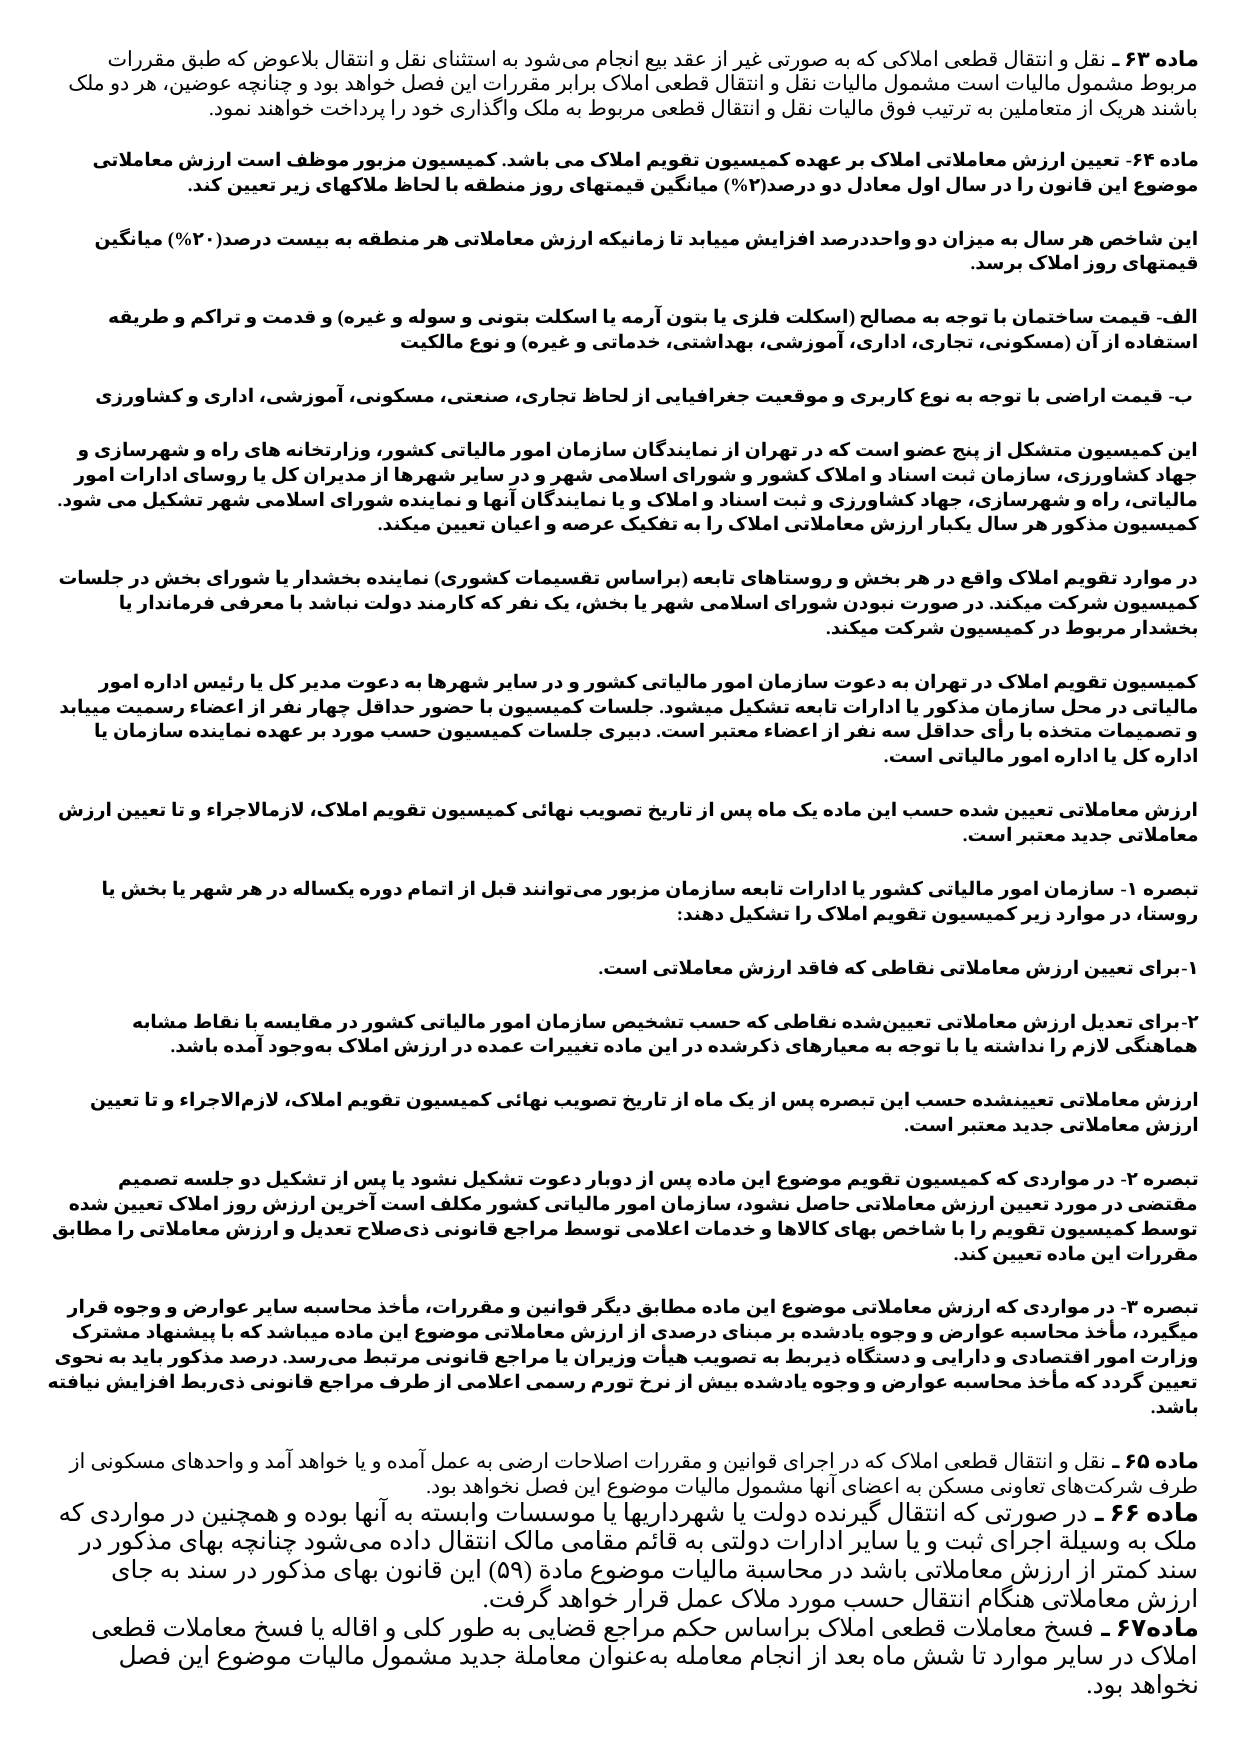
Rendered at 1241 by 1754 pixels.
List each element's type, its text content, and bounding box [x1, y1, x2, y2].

text ارزش معاملاتی تعیین شده حسب این ماده یک ماه پس از تاریخ تصویب نهائی کمیسیون تقویم املاک، لازمالاجراء و تا تعیین ارزش معاملاتی جدید معتبر است. [47, 799, 1199, 845]
text ب- قیمت اراضی با توجه به نوع کاربری و موقعیت جغرافیایی از لحاظ تجاری، صنعتی، مسکونی، آموزشی، اداری و کشاورزی [47, 385, 1194, 406]
text کمیسیون تقویم املاک در تهران به دعوت سازمان امور مالیاتی کشور و در سایر شهرها به دعوت مدیر کل یا رئیس اداره امور مالیاتی در محل سازمان مذکور یا ادارات تابعه تشکیل میشود. جلسات کمیسیون با حضور حداقل چهار نفر از اعضاء رسمیت مییابد و تصمیمات متخذه با رأی حداقل سه نفر از اعضاء معتبر است. دبیری جلسات کمیسیون حسب مورد بر عهده نماینده سازمان یا اداره کل یا اداره امور مالیاتی است. [47, 671, 1199, 767]
text ۱-برای تعیین ارزش معاملاتی نقاطی که فاقد ارزش معاملاتی است. [47, 957, 1199, 978]
text ماده ۶۵ ـ نقل و انتقال قطعی املاک که در اجرای قوانین و مقررات اصلاحات ارضی به عمل آمده و یا خواهد آمد و واحدهای ‌مسکونی از طرف شرکت‌های تعاونی مسکن به اعضای آنها مشمول ‌مالیات موضوع این فصل نخواهد بود. [47, 1449, 1199, 1498]
text ماده ۶۴- تعیین ارزش معاملاتی املاک بر عهده کمیسیون تقویم املاک می باشد. کمیسیون مزبور موظف است ارزش معاملاتی موضوع این قانون را در سال اول معادل دو درصد(۲%) میانگین قیمتهای روز منطقه با لحاظ ملاکهای زیر تعیین کند. [47, 149, 1199, 195]
text تبصره ۱- سازمان امور مالیاتی کشور یا ادارات تابعه سازمان مزبور می‌توانند قبل از اتمام دوره یکساله در هر شهر یا بخش یا روستا، در موارد زیر کمیسیون تقویم املاک را تشکیل دهند: [47, 878, 1199, 924]
text ماده۶۷ ـ فسخ معاملات قطعی املاک براساس حکم مراجع‌ قضایی به‌ طور کلی و اقاله یا فسخ معاملات قطعی املاک در سایر موارد تا شش ماه بعد از انجام معامله به‌عنوان معاملة جدید مشمول ‌مالیات موضوع این فصل نخواهد بود. [47, 1613, 1199, 1699]
text در موارد تقویم املاک واقع در هر بخش و روستاهای تابعه (براساس تقسیمات کشوری) نماینده بخشدار یا شورای بخش در جلسات کمیسیون شرکت میکند. در صورت نبودن شورای اسلامی شهر یا بخش، یک نفر که کارمند دولت نباشد با معرفی فرماندار یا بخشدار مربوط در کمیسیون شرکت میکند. [47, 567, 1199, 638]
text الف- قیمت ساختمان با توجه به مصالح (اسکلت فلزی یا بتون آرمه یا اسکلت بتونی و سوله و غیره) و قدمت و تراکم و طریقه استفاده از آن (مسکونی، تجاری، اداری، آموزشی، بهداشتی، خدماتی و غیره) و نوع مالکیت [47, 306, 1199, 352]
text ماده ۶۶ ـ در صورتی که انتقال‌ گیرنده دولت یا شهرداریها یا موسسات وابسته به آنها بوده و همچنین در مواردی که ملک به ‌وسیلة اجرای ثبت و یا سایر ادارات دولتی به قائم مقامی مالک ‌انتقال داده می‌شود چنانچه بهای مذکور در سند کمتر از ارزش ‌معاملاتی باشد در محاسبة مالیات موضوع مادة (۵۹) این قانون ‌بهای مذکور در سند به جای ارزش معاملاتی هنگام انتقال حسب ‌مورد ملاک عمل قرار خواهد گرفت. [47, 1498, 1199, 1613]
text ۲-برای تعدیل ارزش معاملاتی تعیین‌شده نقاطی که حسب تشخیص سازمان امور مالیاتی کشور در مقایسه با نقاط مشابه هماهنگی لازم را نداشته یا با توجه به معیارهای ذکرشده در این ماده تغییرات عمده در ارزش املاک به‌وجود آمده باشد. [47, 1011, 1199, 1057]
text تبصره ۳- در مواردی که ارزش معاملاتی موضوع این ماده مطابق دیگر قوانین و مقررات، مأخذ محاسبه سایر عوارض و وجوه قرار میگیرد، مأخذ محاسبه عوارض و وجوه یادشده بر مبنای درصدی از ارزش معاملاتی موضوع این ماده میباشد که با پیشنهاد مشترک وزارت امور اقتصادی و دارایی و دستگاه ذیربط به تصویب هیأت وزیران یا مراجع قانونی مرتبط می‌رسد. درصد مذکور باید به نحوی تعیین گردد که مأخذ محاسبه عوارض و وجوه یادشده بیش از نرخ تورم رسمی اعلامی از طرف مراجع قانونی ذی‌ربط افزایش نیافته باشد. [47, 1296, 1199, 1417]
text این کمیسیون متشکل از پنج عضو است که در تهران از نمایندگان سازمان امور مالیاتی کشور، وزارتخانه های راه و شهرسازی و جهاد کشاورزی، سازمان ثبت اسناد و املاک کشور و شورای اسلامی شهر و در سایر شهرها از مدیران کل یا روسای ادارات امور مالیاتی، راه و شهرسازی، جهاد کشاورزی و ثبت اسناد و املاک و یا نمایندگان آنها و نماینده شورای اسلامی شهر تشکیل می شود. کمیسیون مذکور هر سال یکبار ارزش معاملاتی املاک را به تفکیک عرصه و اعیان تعیین میکند. [47, 439, 1199, 535]
text تبصره ۲- در مواردی که کمیسیون تقویم موضوع این ماده پس از دوبار دعوت تشکیل نشود یا پس از تشکیل دو جلسه تصمیم مقتضی در مورد تعیین ارزش معاملاتی حاصل نشود، سازمان امور مالیاتی کشور مکلف است آخرین ارزش روز املاک تعیین شده توسط کمیسیون تقویم را با شاخص بهای کالاها و خدمات اعلامی توسط مراجع قانونی ذی‌صلاح تعدیل و ارزش معاملاتی را مطابق مقررات این ماده تعیین کند. [47, 1168, 1199, 1264]
text ارزش معاملاتی تعیینشده حسب این تبصره پس از یک ماه از تاریخ تصویب نهائی کمیسیون تقویم املاک، لازم‌الاجراء و تا تعیین ارزش معاملاتی جدید معتبر است. [47, 1089, 1199, 1136]
text این شاخص هر سال به میزان دو واحددرصد افزایش مییابد تا زمانیکه ارزش معاملاتی هر منطقه به بیست درصد(۲۰%) میانگین قیمتهای روز املاک برسد. [47, 227, 1199, 274]
text ماده ۶۳ ـ نقل و انتقال قطعی املاکی که به صورتی غیر از عقد بیع انجام می‌شود به استثنای نقل و انتقال بلاعوض که طبق مقررات ‌مربوط مشمول مالیات است مشمول مالیات نقل و انتقال قطعی ‌املاک برابر مقررات این فصل خواهد بود و چنانچه عوضین‌، هر دو ملک باشند هریک از متعاملین به ترتیب فوق مالیات نقل و انتقال ‌قطعی مربوط به ملک واگذاری خود را پرداخت خواهند نمود. [47, 47, 1199, 119]
